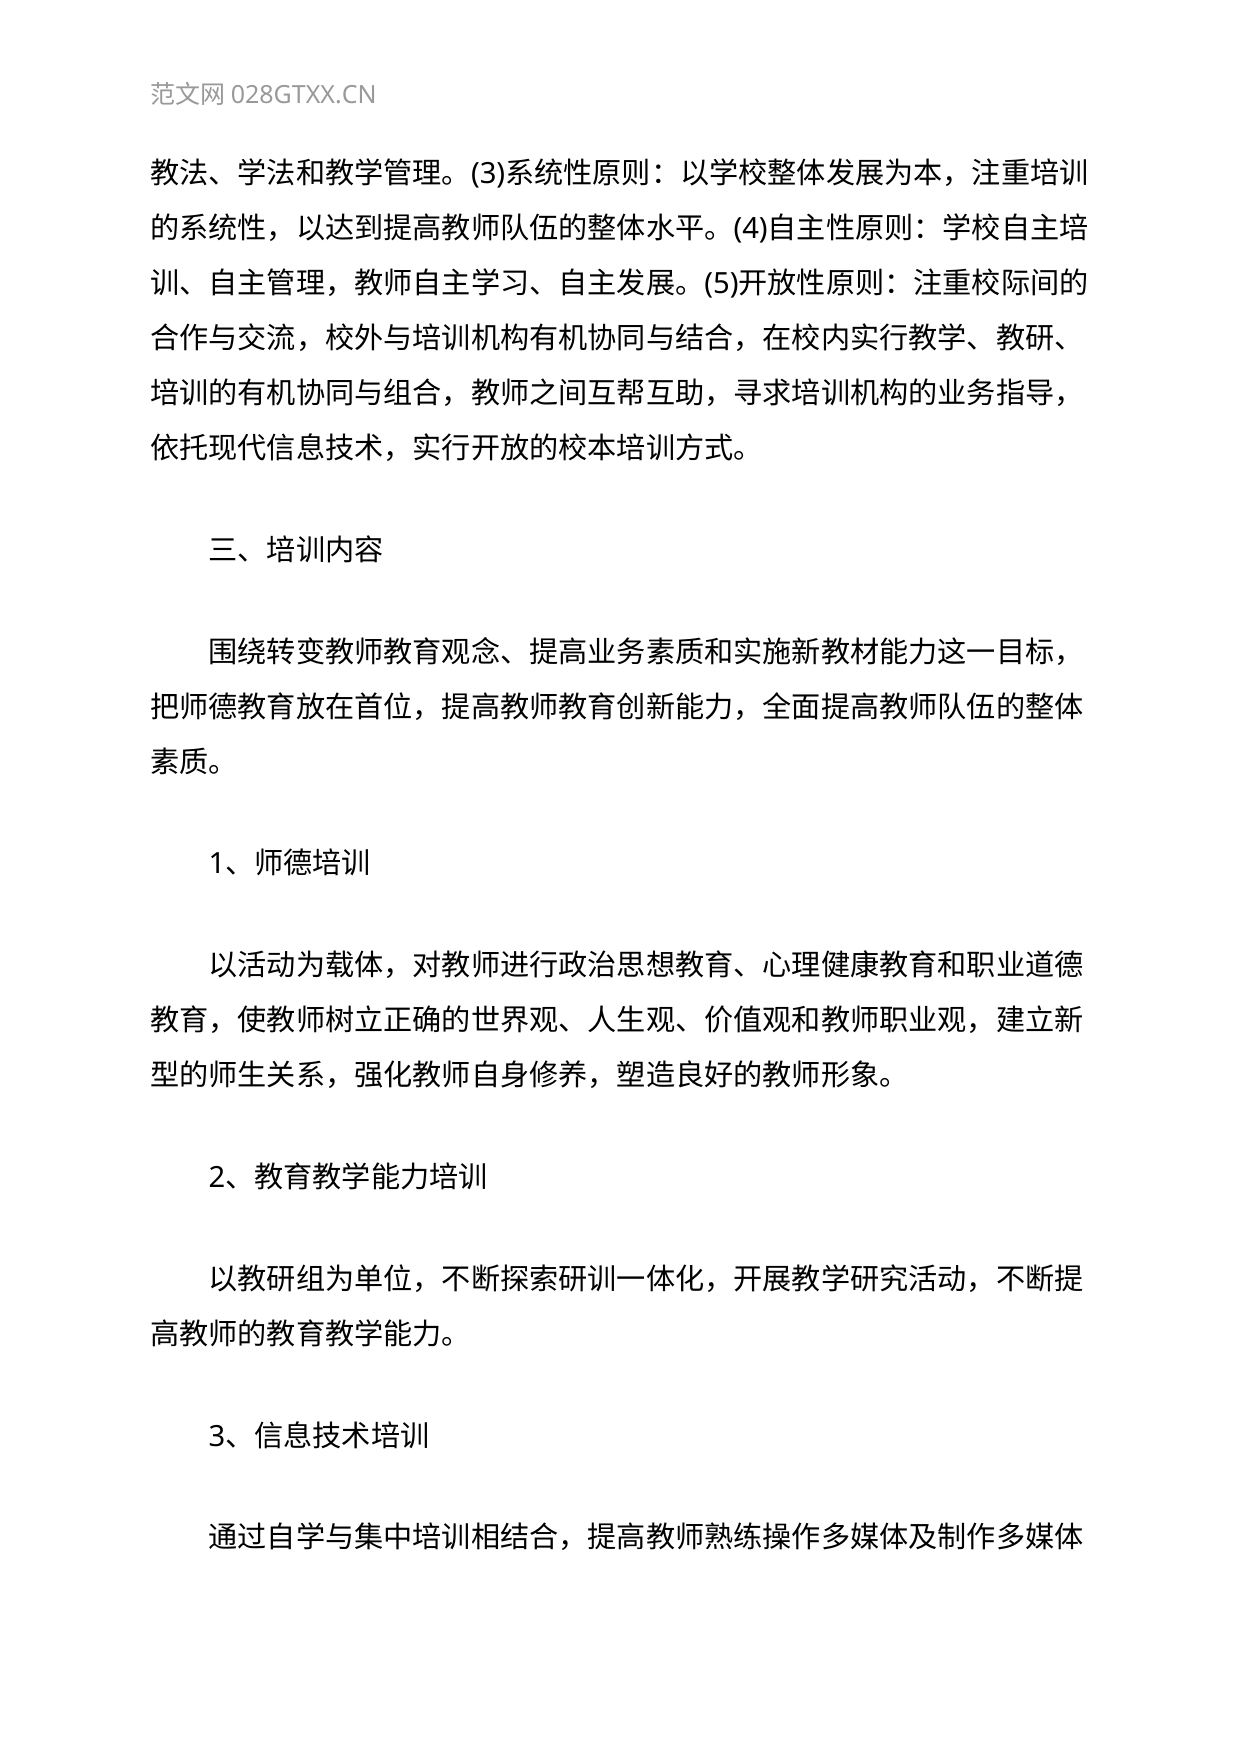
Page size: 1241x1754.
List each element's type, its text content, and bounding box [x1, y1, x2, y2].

text 通过自学与集中培训相结合，提高教师熟练操作多媒体及制作多媒体 [150, 1514, 1090, 1556]
text 三、培训内容 [150, 527, 1090, 569]
text 3、信息技术培训 [150, 1412, 1090, 1454]
text 围绕转变教师教育观念、提高业务素质和实施新教材能力这一目标，把师德教育放在首位，提高教师教育创新能力，全面提高教师队伍的整体素质。 [150, 628, 1090, 780]
text 2、教育教学能力培训 [150, 1153, 1090, 1196]
text 以教研组为单位，不断探索研训一体化，开展教学研究活动，不断提高教师的教育教学能力。 [150, 1255, 1090, 1353]
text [150, 150, 1090, 467]
text 以活动为载体，对教师进行政治思想教育、心理健康教育和职业道德教育，使教师树立正确的世界观、人生观、价值观和教师职业观，建立新型的师生关系，强化教师自身修养，塑造良好的教师形象。 [150, 942, 1090, 1094]
text 1、师德培训 [150, 840, 1090, 882]
